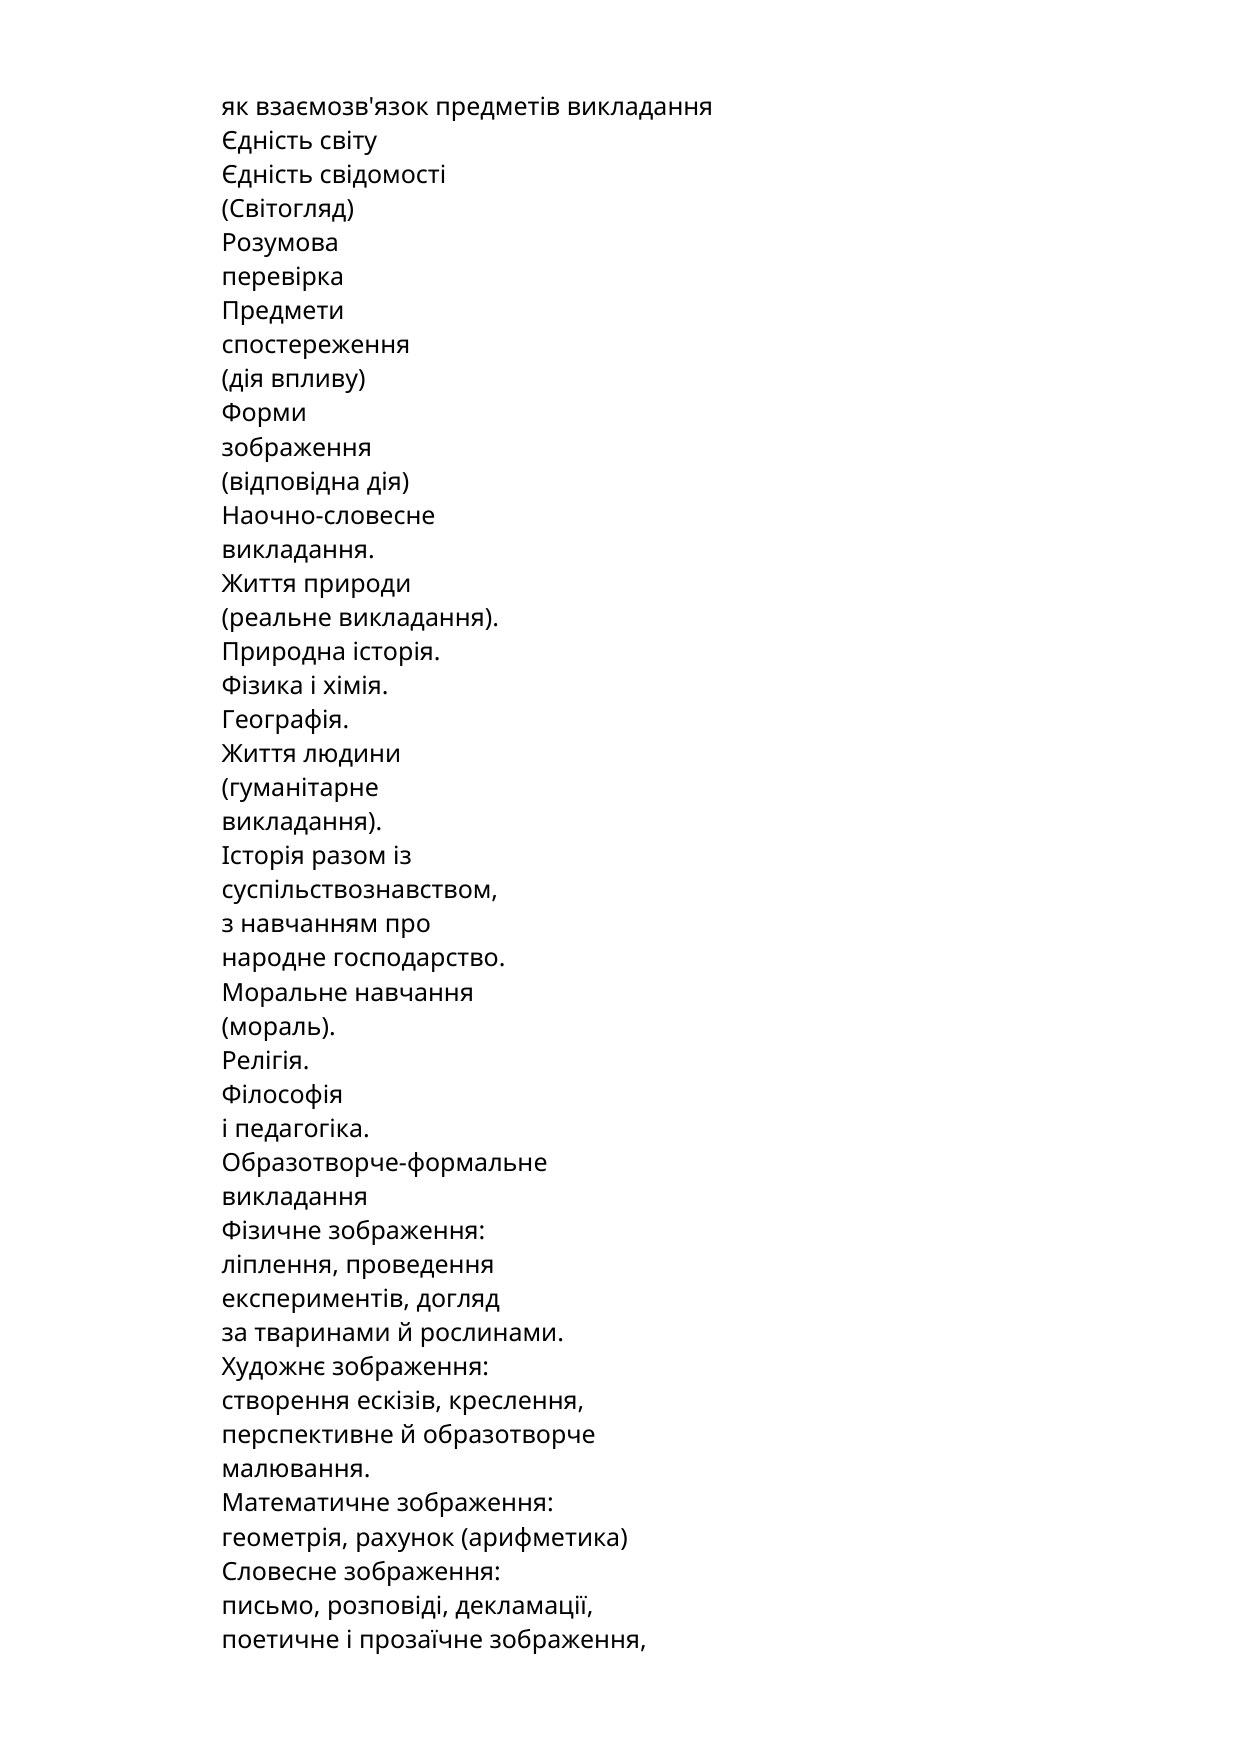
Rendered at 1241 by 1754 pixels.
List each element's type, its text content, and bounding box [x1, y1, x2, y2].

text викладання. [148, 531, 1152, 565]
text Історія разом із [148, 838, 1152, 872]
text експериментів, догляд [148, 1281, 1152, 1315]
text Фізика і хімія. [148, 668, 1152, 702]
text поетичне і прозаїчне зображення, [148, 1621, 1152, 1655]
text Релігія. [148, 1042, 1152, 1076]
text (гуманітарне [148, 770, 1152, 804]
text Єдність світу [148, 123, 1152, 157]
text Єдність свідомості [148, 157, 1152, 191]
text Предмети [148, 293, 1152, 327]
text спостереження [148, 327, 1152, 361]
text перевірка [148, 259, 1152, 293]
text Словесне зображення: [148, 1553, 1152, 1587]
text Географія. [148, 702, 1152, 736]
text (відповідна дія) [148, 463, 1152, 497]
text з навчанням про [148, 906, 1152, 940]
text Розумова [148, 225, 1152, 259]
text письмо, розповіді, декламації, [148, 1587, 1152, 1621]
text ліплення, проведення [148, 1247, 1152, 1281]
text Фізичне зображення: [148, 1213, 1152, 1247]
text Наочно-словесне [148, 497, 1152, 531]
text геометрія, рахунок (арифметика) [148, 1519, 1152, 1553]
text Філософія [148, 1076, 1152, 1110]
text Життя людини [148, 736, 1152, 770]
text створення ескізів, креслення, [148, 1383, 1152, 1417]
text за тваринами й рослинами. [148, 1315, 1152, 1349]
text викладання). [148, 804, 1152, 838]
text (Світогляд) [148, 191, 1152, 225]
text Математичне зображення: [148, 1485, 1152, 1519]
text (мораль). [148, 1008, 1152, 1042]
text перспективне й образотворче [148, 1417, 1152, 1451]
text суспільствознавством, [148, 872, 1152, 906]
text (дія впливу) [148, 361, 1152, 395]
text і педагогіка. [148, 1110, 1152, 1144]
text малювання. [148, 1451, 1152, 1485]
text викладання [148, 1178, 1152, 1213]
text (реальне викладання). [148, 599, 1152, 633]
text Природна історія. [148, 633, 1152, 668]
text зображення [148, 429, 1152, 463]
text як взаємозв'язок предметів викладання [148, 88, 1152, 123]
text Художнє зображення: [148, 1349, 1152, 1383]
text Форми [148, 395, 1152, 429]
text Образотворче-формальне [148, 1144, 1152, 1178]
text Життя природи [148, 565, 1152, 599]
text народне господарство. [148, 940, 1152, 974]
text Моральне навчання [148, 974, 1152, 1008]
